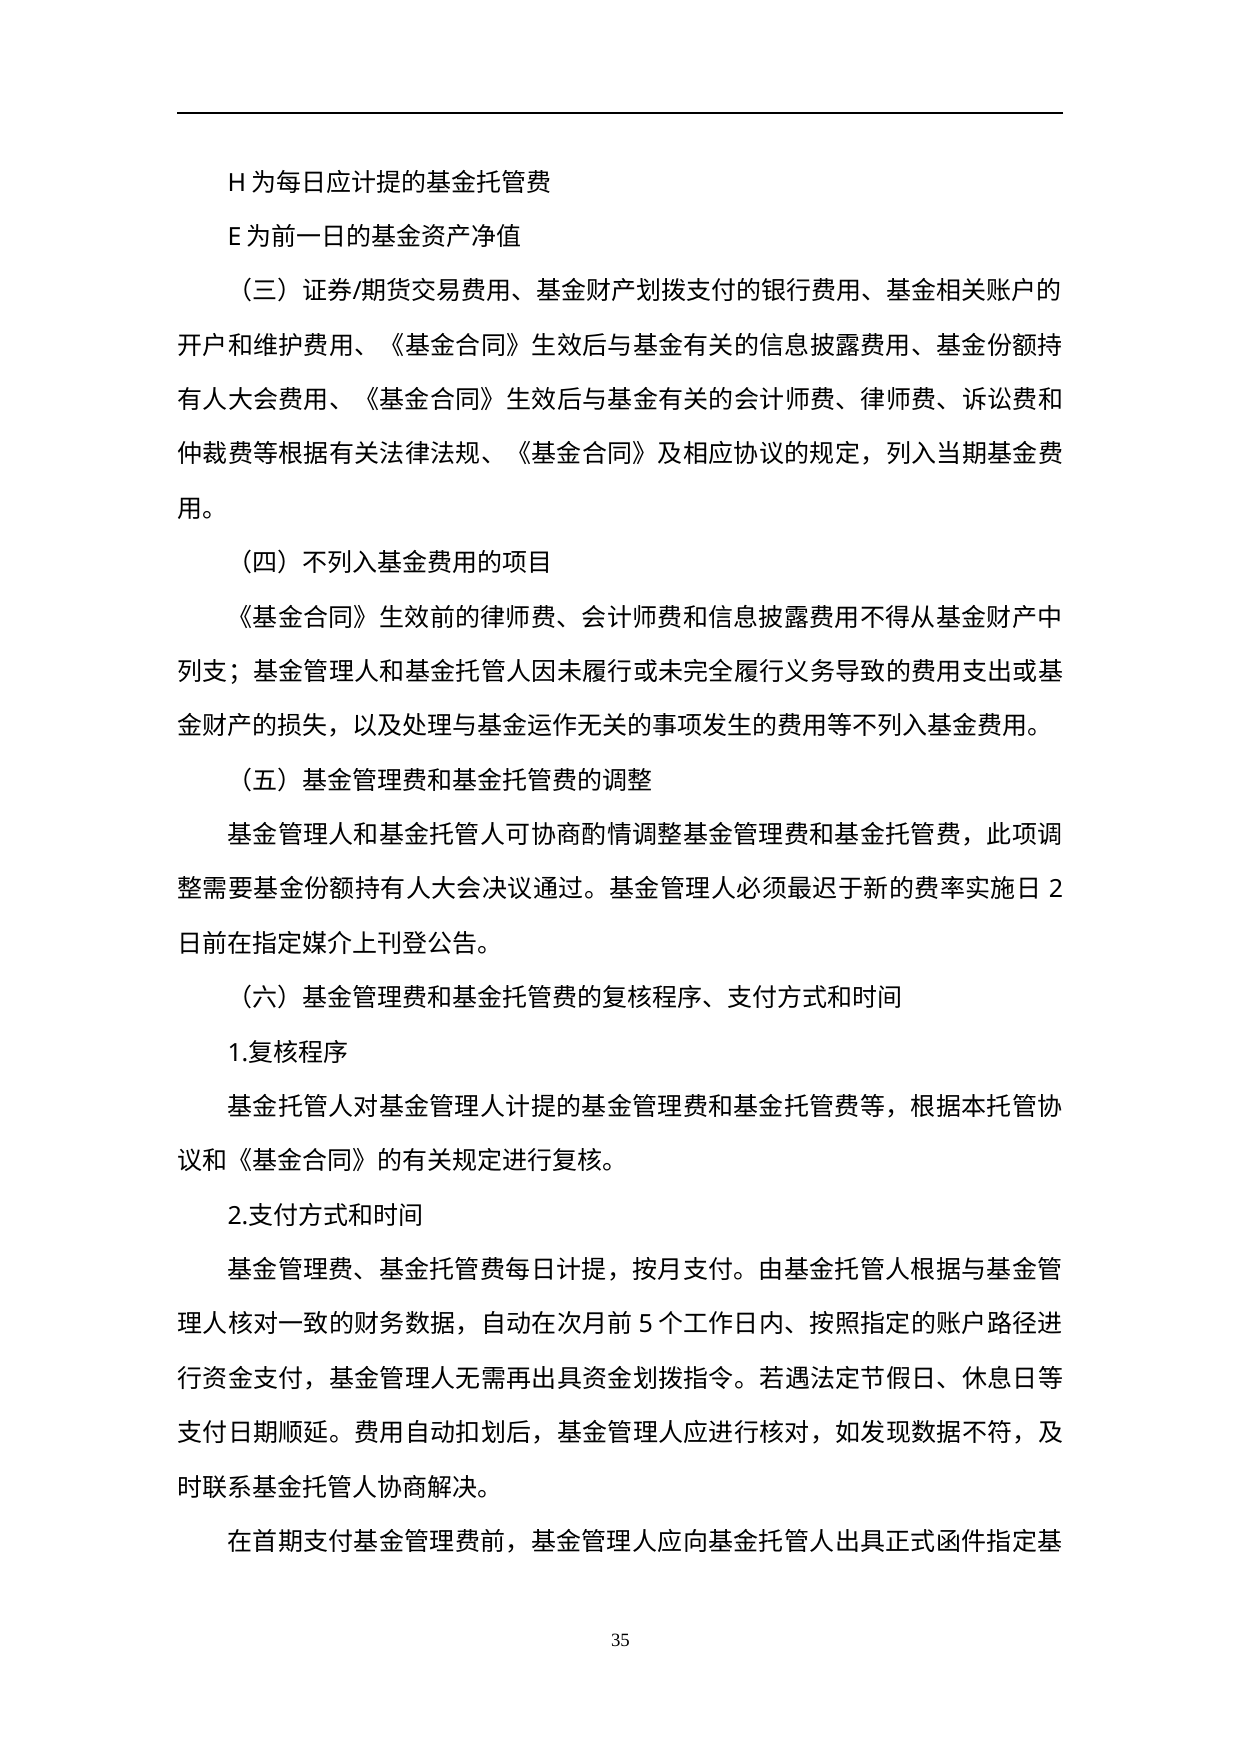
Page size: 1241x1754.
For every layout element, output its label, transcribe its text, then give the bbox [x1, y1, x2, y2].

text H为每日应计提的基金托管费 [177, 162, 1063, 198]
text 《基金合同》生效前的律师费、会计师费和信息披露费用不得从基金财产中列支；基金管理人和基金托管人因未履行或未完全履行义务导致的费用支出或基金财产的损失，以及处理与基金运作无关的事项发生的费用等不列入基金费用。 [177, 597, 1063, 742]
text （三）证券/期货交易费用、基金财产划拨支付的银行费用、基金相关账户的开户和维护费用、《基金合同》生效后与基金有关的信息披露费用、基金份额持有人大会费用、《基金合同》生效后与基金有关的会计师费、律师费、诉讼费和仲裁费等根据有关法律法规、《基金合同》及相应协议的规定，列入当期基金费用。 [177, 271, 1063, 524]
text 基金管理人和基金托管人可协商酌情调整基金管理费和基金托管费，此项调整需要基金份额持有人大会决议通过。基金管理人必须最迟于新的费率实施日2日前在指定媒介上刊登公告。 [177, 814, 1063, 959]
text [177, 1521, 1063, 1558]
text 2.支付方式和时间 [177, 1195, 1063, 1231]
text 1.复核程序 [177, 1032, 1063, 1068]
text E为前一日的基金资产净值 [177, 216, 1063, 253]
text （五）基金管理费和基金托管费的调整 [177, 760, 1063, 796]
text （六）基金管理费和基金托管费的复核程序、支付方式和时间 [177, 978, 1063, 1014]
text 基金托管人对基金管理人计提的基金管理费和基金托管费等，根据本托管协议和《基金合同》的有关规定进行复核。 [177, 1086, 1063, 1177]
text （四）不列入基金费用的项目 [177, 543, 1063, 579]
text 基金管理费、基金托管费每日计提，按月支付。由基金托管人根据与基金管理人核对一致的财务数据，自动在次月前5个工作日内、按照指定的账户路径进行资金支付，基金管理人无需再出具资金划拨指令。若遇法定节假日、休息日等，支付日期顺延。费用自动扣划后，基金管理人应进行核对，如发现数据不符，及时联系基金托管人协商解决。 [177, 1249, 1063, 1503]
